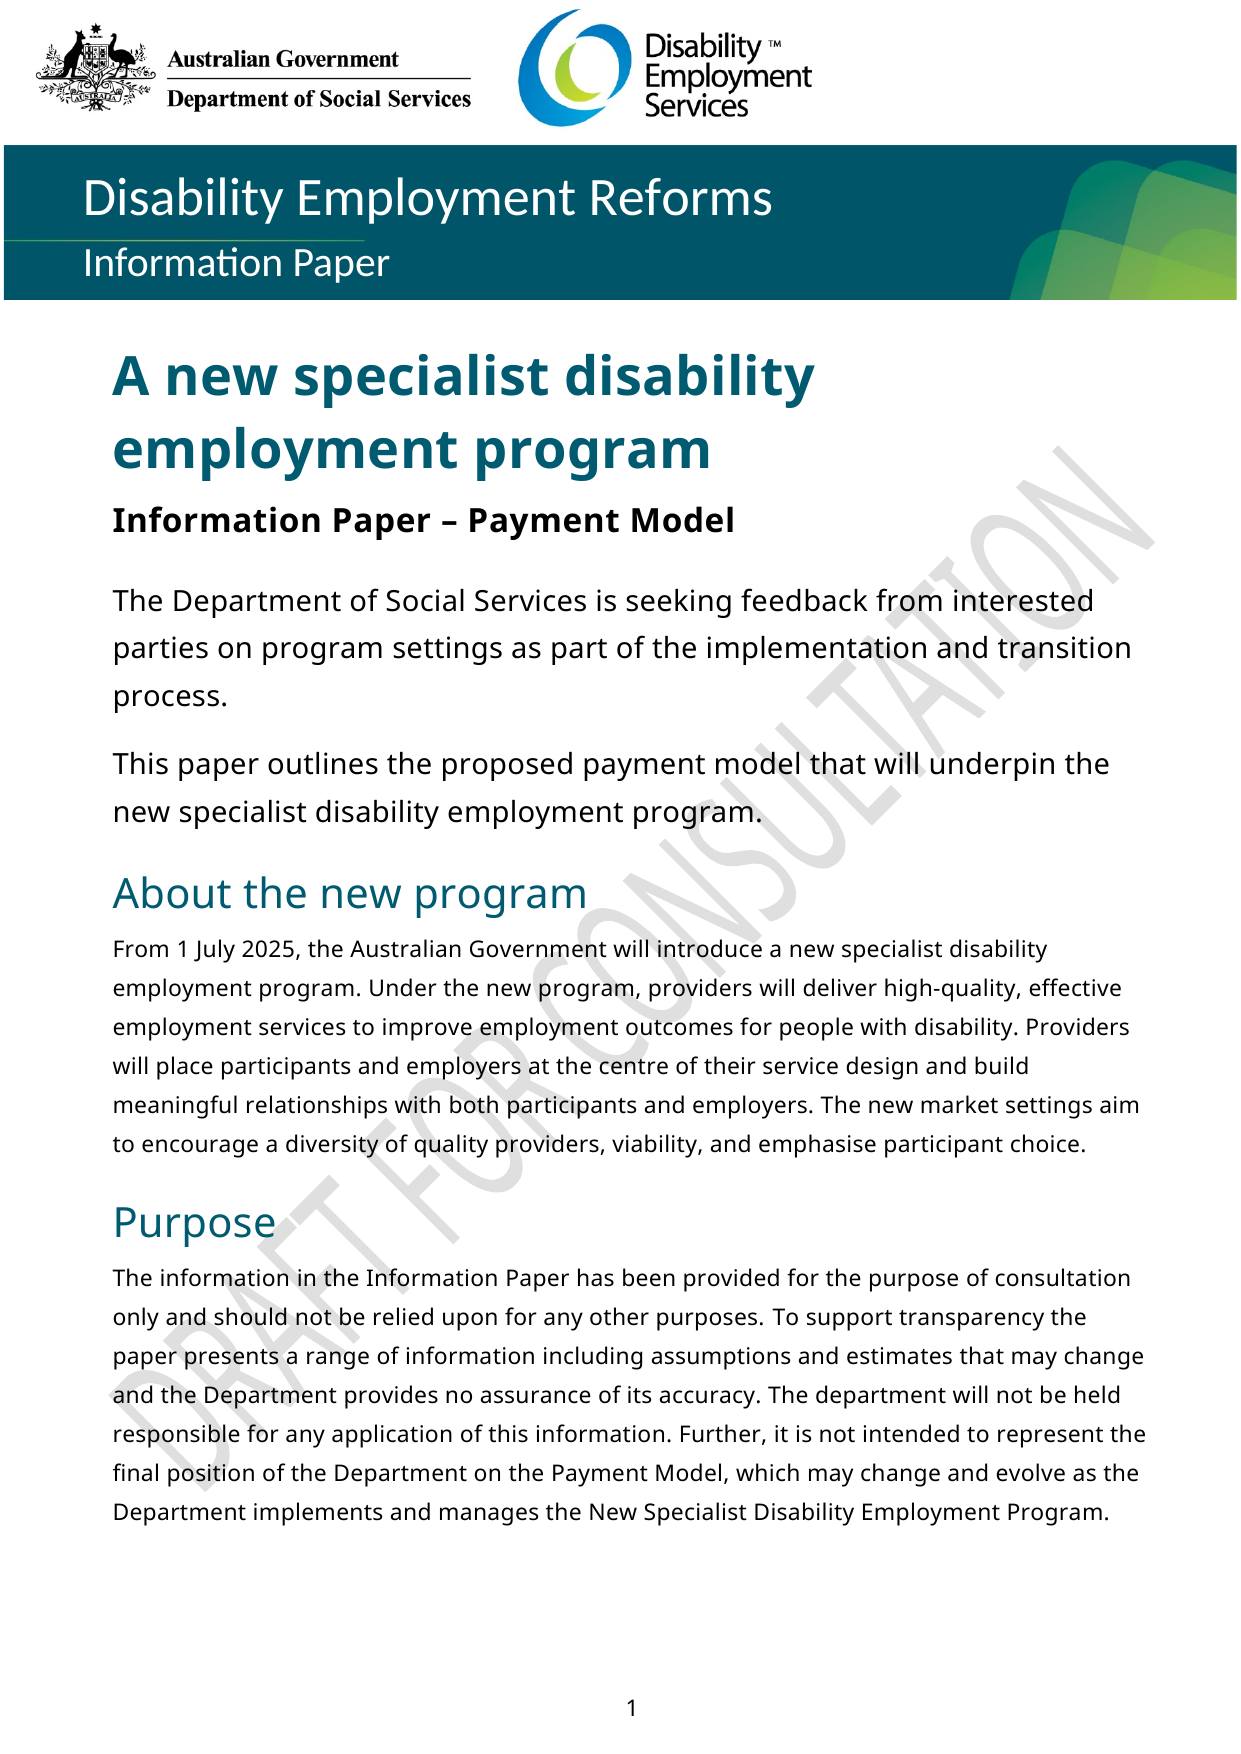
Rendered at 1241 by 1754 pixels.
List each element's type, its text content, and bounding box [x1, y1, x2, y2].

subtitle Purpose [112, 1192, 1152, 1249]
subtitle About the new program [112, 864, 1152, 921]
subtitle A new specialist disability employment program [112, 337, 1152, 484]
picture [3, 237, 366, 245]
subtitle Information Paper – Payment Model [112, 497, 1152, 542]
picture [3, 0, 1237, 146]
text The information in the Information Paper has been provided for the purpose of consultation only and should not be relied upon for any other purposes. To support transparency the paper presents a range of information including assumptions and estimates that may change and the Department provides no assurance of its accuracy. The department will not be held responsible for any application of this information. Further, it is not intended to represent the final position of the Department on the Payment Model, which may change and evolve as the Department implements and manages the New Specialist Disability Employment Program. [112, 1262, 1152, 1527]
text The Department of Social Services is seeking feedback from interested parties on program settings as part of the implementation and transition process. [112, 580, 1152, 715]
picture [1010, 158, 1237, 300]
text From 1 July 2025, the Australian Government will introduce a new specialist disability employment program. Under the new program, providers will deliver high-quality, effective employment services to improve employment outcomes for people with disability. Providers will place participants and employers at the centre of their service design and build meaningful relationships with both participants and employers. The new market settings aim to encourage a diversity of quality providers, viability, and emphasise participant choice. [112, 933, 1152, 1159]
text This paper outlines the proposed payment model that will underpin the new specialist disability employment program. [112, 743, 1152, 831]
